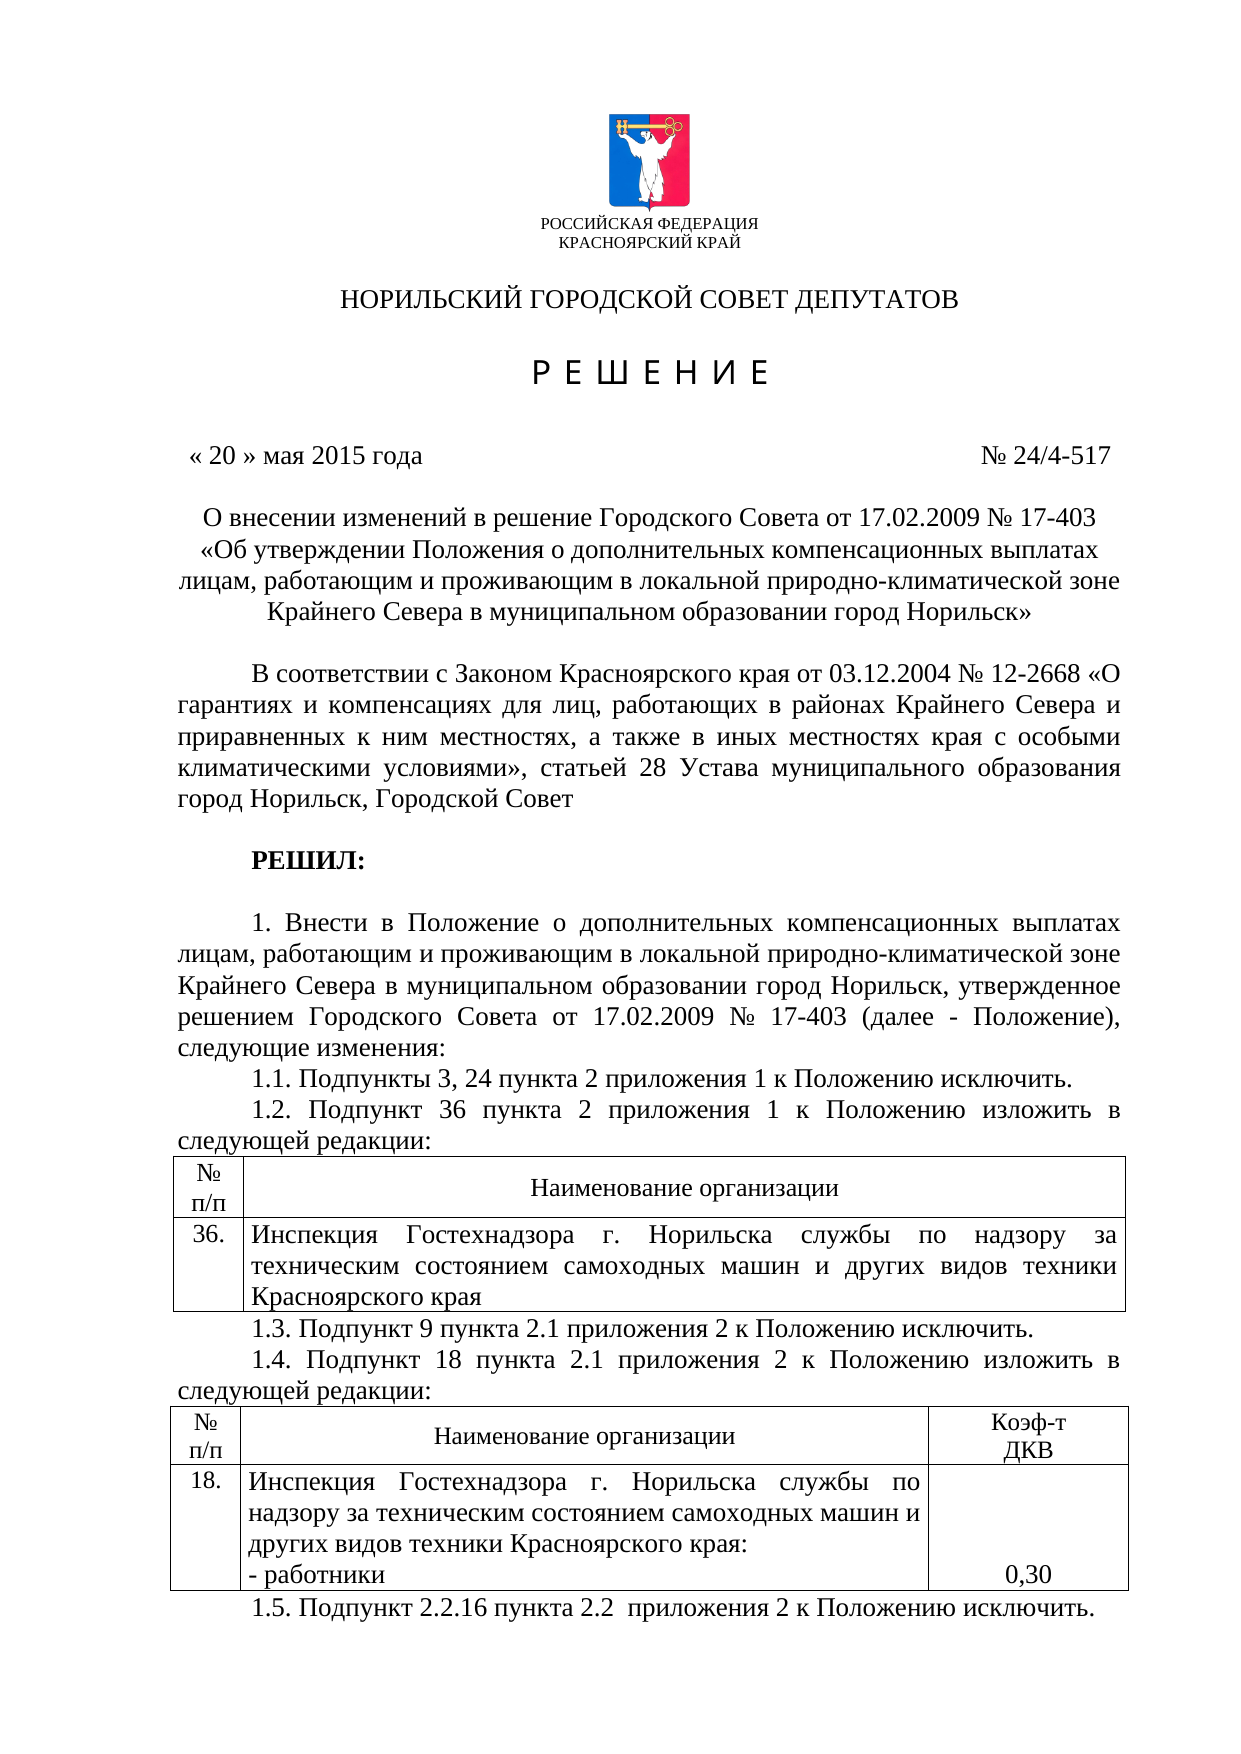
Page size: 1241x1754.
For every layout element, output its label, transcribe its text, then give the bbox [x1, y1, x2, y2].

table_header Наименование организации [241, 1407, 928, 1464]
picture [607, 112, 692, 214]
text О внесении изменений в решение Городского Совета от 17.02.2009 № 17-403 «Об утверждении Положения о дополнительных компенсационных выплатах лицам, работающим и проживающим в локальной природно-климатической зоне Крайнего Севера в муниципальном образовании город Норильск» [177, 502, 1122, 626]
table_cell 0,30 [929, 1465, 1128, 1590]
table_header № п/п [174, 1157, 243, 1217]
table_cell 18. [171, 1465, 240, 1590]
text РЕШИЛ: [177, 844, 1122, 875]
text 1.5. Подпункт 2.2.16 пункта 2.2 приложения 2 к Положению исключить. [177, 1591, 1122, 1622]
text 1.3. Подпункт 9 пункта 2.1 приложения 2 к Положению исключить. [177, 1312, 1122, 1343]
table_header Коэф-т ДКВ [929, 1407, 1128, 1464]
text 1.4. Подпункт 18 пункта 2.1 приложения 2 к Положению изложить в следующей редакции: [177, 1343, 1122, 1406]
table_header № 24/4-517 [651, 439, 1122, 470]
text НОРИЛЬСКИЙ ГОРОДСКОЙ СОВЕТ ДЕПУТАТОВ [177, 283, 1122, 314]
table_cell Инспекция Гостехнадзора г. Норильска службы по надзору за техническим состоянием самоходных машин и других видов техники Красноярского края: - работники [241, 1465, 928, 1590]
table_cell Инспекция Гостехнадзора г. Норильска службы по надзору за техническим состоянием самоходных машин и других видов техники Красноярского края [244, 1218, 1125, 1311]
table_header « 20 » мая 2015 года [177, 439, 651, 470]
table_cell 36. [174, 1218, 243, 1311]
text В соответствии с Законом Красноярского края от 03.12.2004 № 12-2668 «О гарантиях и компенсациях для лиц, работающих в районах Крайнего Севера и приравненных к ним местностях, а также в иных местностях края с особыми климатическими условиями», статьей 28 Устава муниципального образования город Норильск, Городской Совет [177, 657, 1122, 813]
text 1. Внести в Положение о дополнительных компенсационных выплатах лицам, работающим и проживающим в локальной природно-климатической зоне Крайнего Севера в муниципальном образовании город Норильск, утвержденное решением Городского Совета от 17.02.2009 № 17-403 (далее - Положение), следующие изменения: [177, 906, 1122, 1062]
table_header № п/п [171, 1407, 240, 1464]
text РОССИЙСКАЯ ФЕДЕРАЦИЯ [177, 214, 1122, 233]
table_header Наименование организации [244, 1157, 1125, 1217]
text КРАСНОЯРСКИЙ КРАЙ [177, 233, 1122, 252]
text 1.1. Подпункты 3, 24 пункта 2 приложения 1 к Положению исключить. [177, 1062, 1122, 1093]
text Р Е Ш Е Н И Е [177, 348, 1122, 394]
text 1.2. Подпункт 36 пункта 2 приложения 1 к Положению изложить в следующей редакции: [177, 1093, 1122, 1156]
